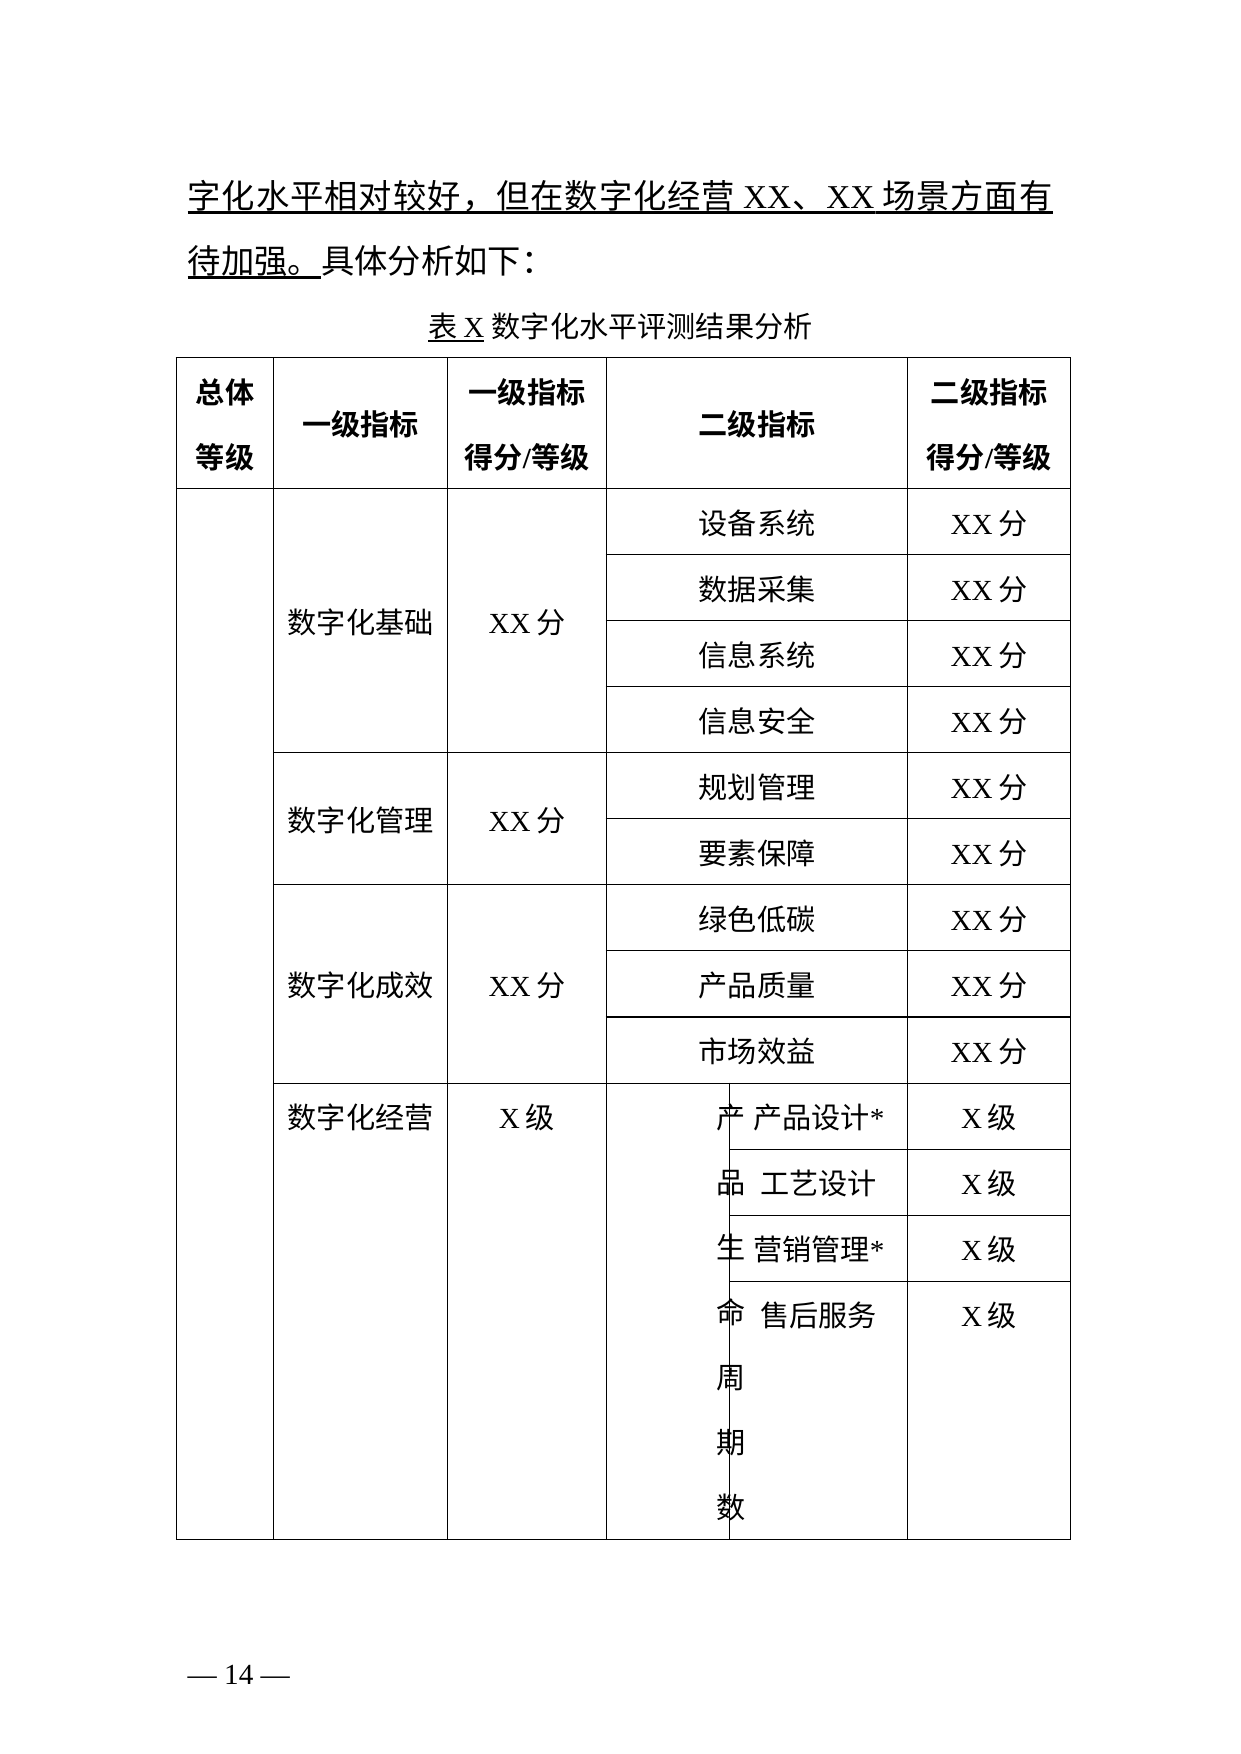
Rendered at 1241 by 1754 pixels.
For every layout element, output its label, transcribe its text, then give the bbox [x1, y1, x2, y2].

table_cell [177, 489, 273, 1538]
table_cell 数字化经营 [274, 1084, 447, 1538]
table_cell X级 [908, 1150, 1070, 1214]
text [187, 162, 1053, 211]
table_cell 绿色低碳 [607, 885, 907, 950]
table_cell XX分 [908, 555, 1070, 620]
table_cell X级 [908, 1282, 1070, 1538]
text 表X 数字化水平评测结果分析 [187, 292, 1053, 357]
table_cell 信息安全 [607, 687, 907, 752]
table_cell X级 [448, 1084, 606, 1538]
table_cell X级 [908, 1084, 1070, 1148]
table_header 二级指标 [607, 358, 907, 488]
table_header 一级指标得分/等级 [448, 358, 606, 488]
table_cell 规划管理 [607, 753, 907, 818]
table_cell XX分 [908, 621, 1070, 686]
table_cell 售后服务 [730, 1282, 907, 1538]
table_cell 工艺设计 [730, 1150, 907, 1214]
table_cell XX分 [448, 885, 606, 1082]
table_cell XX分 [908, 1018, 1070, 1082]
table_cell XX分 [908, 687, 1070, 752]
table_cell XX分 [908, 753, 1070, 818]
table_cell 产品设计* [730, 1084, 907, 1148]
table_cell 产品生命周期数字化 [607, 1084, 729, 1538]
table_header 总体等级 [177, 358, 273, 488]
table_header 二级指标得分/等级 [908, 358, 1070, 488]
table_cell 设备系统 [607, 489, 907, 554]
table_cell 市场效益 [607, 1018, 907, 1082]
table_cell 数据采集 [607, 555, 907, 620]
table_cell 数字化成效 [274, 885, 447, 1082]
table_cell 数字化管理 [274, 753, 447, 884]
table_cell 信息系统 [607, 621, 907, 686]
table_cell X级 [908, 1216, 1070, 1281]
table_cell 数字化基础 [274, 489, 447, 752]
table_cell XX分 [448, 489, 606, 752]
table_cell 营销管理* [730, 1216, 907, 1281]
table_cell 要素保障 [607, 819, 907, 884]
table_cell 产品质量 [607, 951, 907, 1016]
table_header 一级指标 [274, 358, 447, 488]
table_cell XX分 [908, 489, 1070, 554]
table_cell XX分 [908, 885, 1070, 950]
table_cell XX分 [908, 819, 1070, 884]
table_cell XX分 [448, 753, 606, 884]
table_cell XX分 [908, 951, 1070, 1016]
